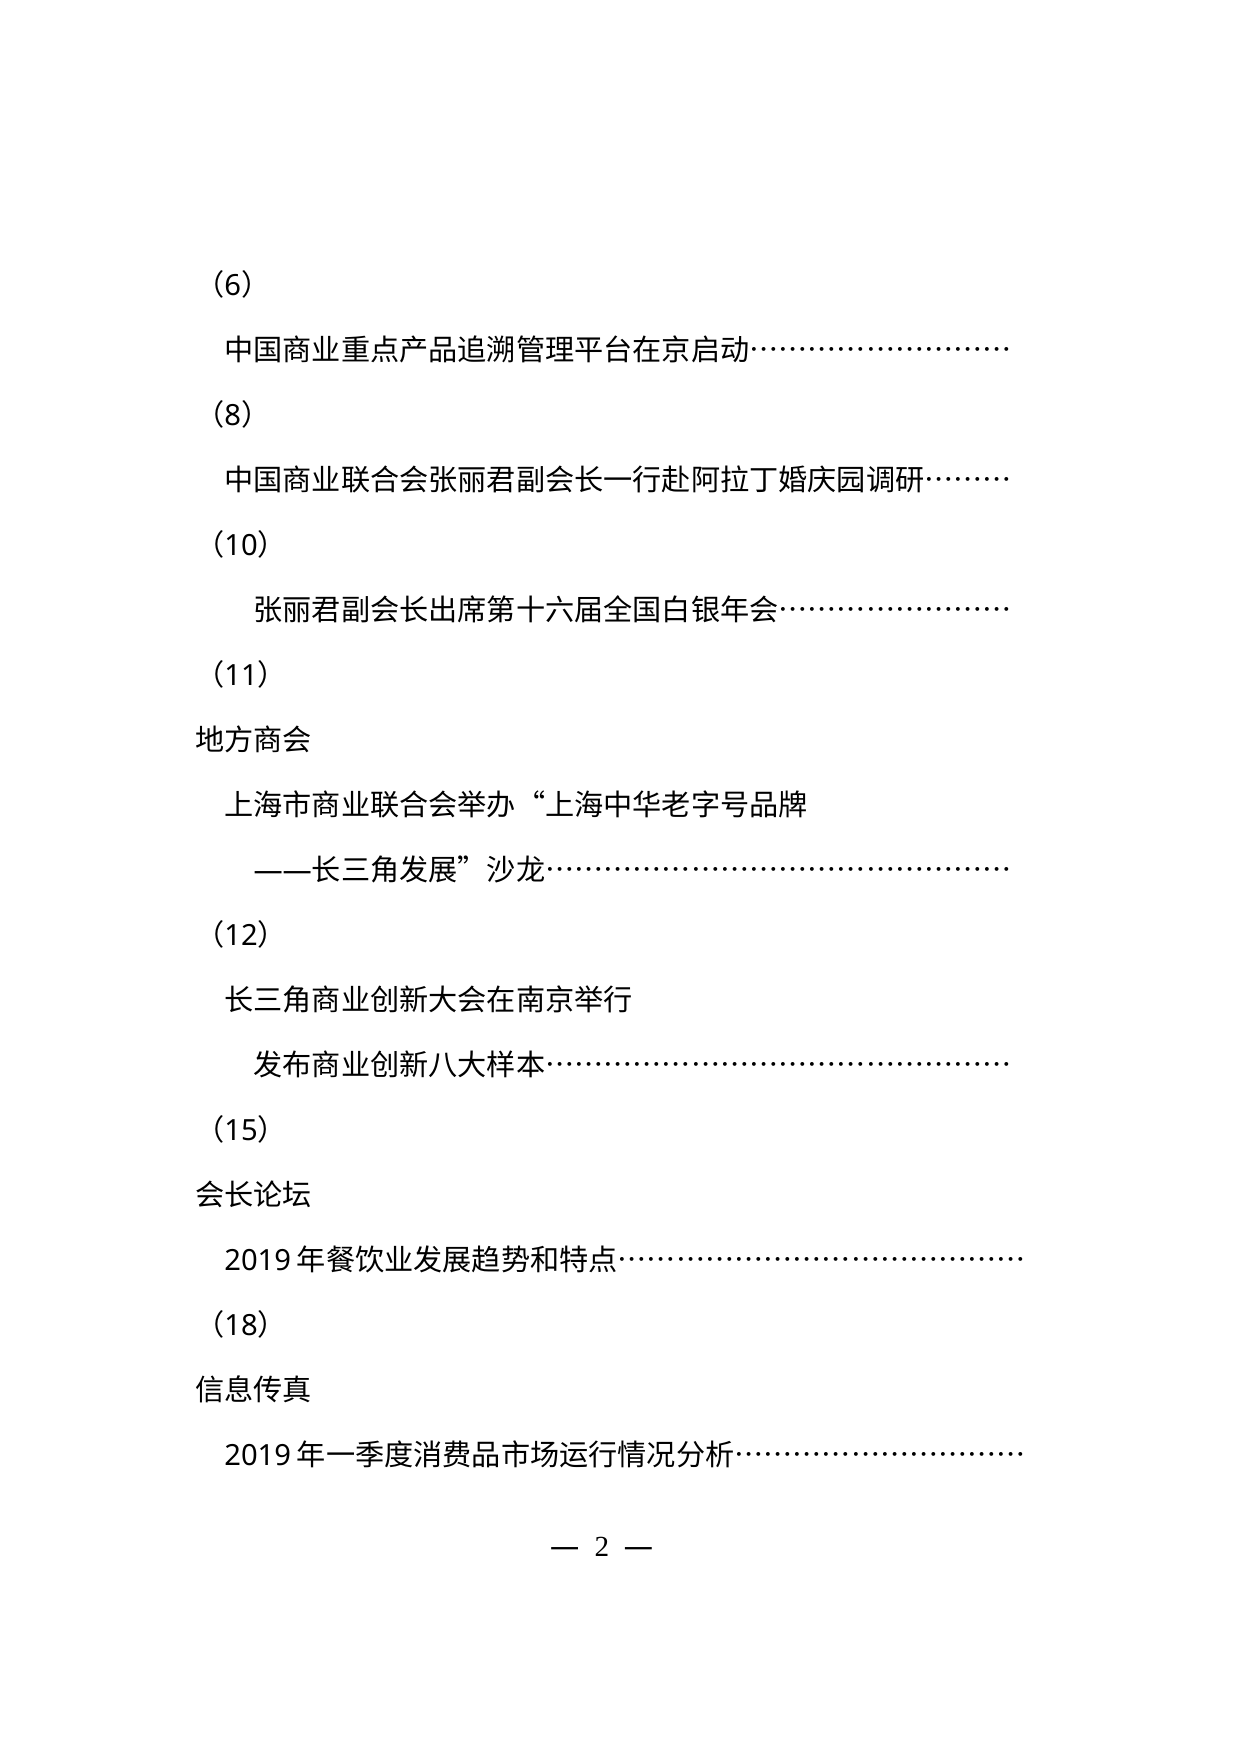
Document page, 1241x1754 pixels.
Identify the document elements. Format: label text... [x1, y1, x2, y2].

text 信息传真 [195, 1355, 1066, 1420]
text 中国商业联合会张丽君副会长一行赴阿拉丁婚庆园调研………（10） [195, 445, 1066, 575]
text 发布商业创新八大样本…………………………………………（15） [195, 1030, 1066, 1160]
text 上海市商业联合会举办“上海中华老字号品牌 [195, 770, 1066, 835]
text 会长论坛 [195, 1160, 1066, 1225]
text ——长三角发展”沙龙…………………………………………（12） [195, 835, 1066, 965]
text 张丽君副会长出席第十六届全国白银年会……………………（11） [195, 575, 1066, 705]
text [195, 250, 1066, 315]
text 地方商会 [195, 705, 1066, 770]
text 2019年餐饮业发展趋势和特点……………………………………（18） [195, 1225, 1066, 1355]
text 中国商业重点产品追溯管理平台在京启动………………………（8） [195, 315, 1066, 445]
text 长三角商业创新大会在南京举行 [195, 965, 1066, 1030]
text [195, 1420, 1066, 1485]
